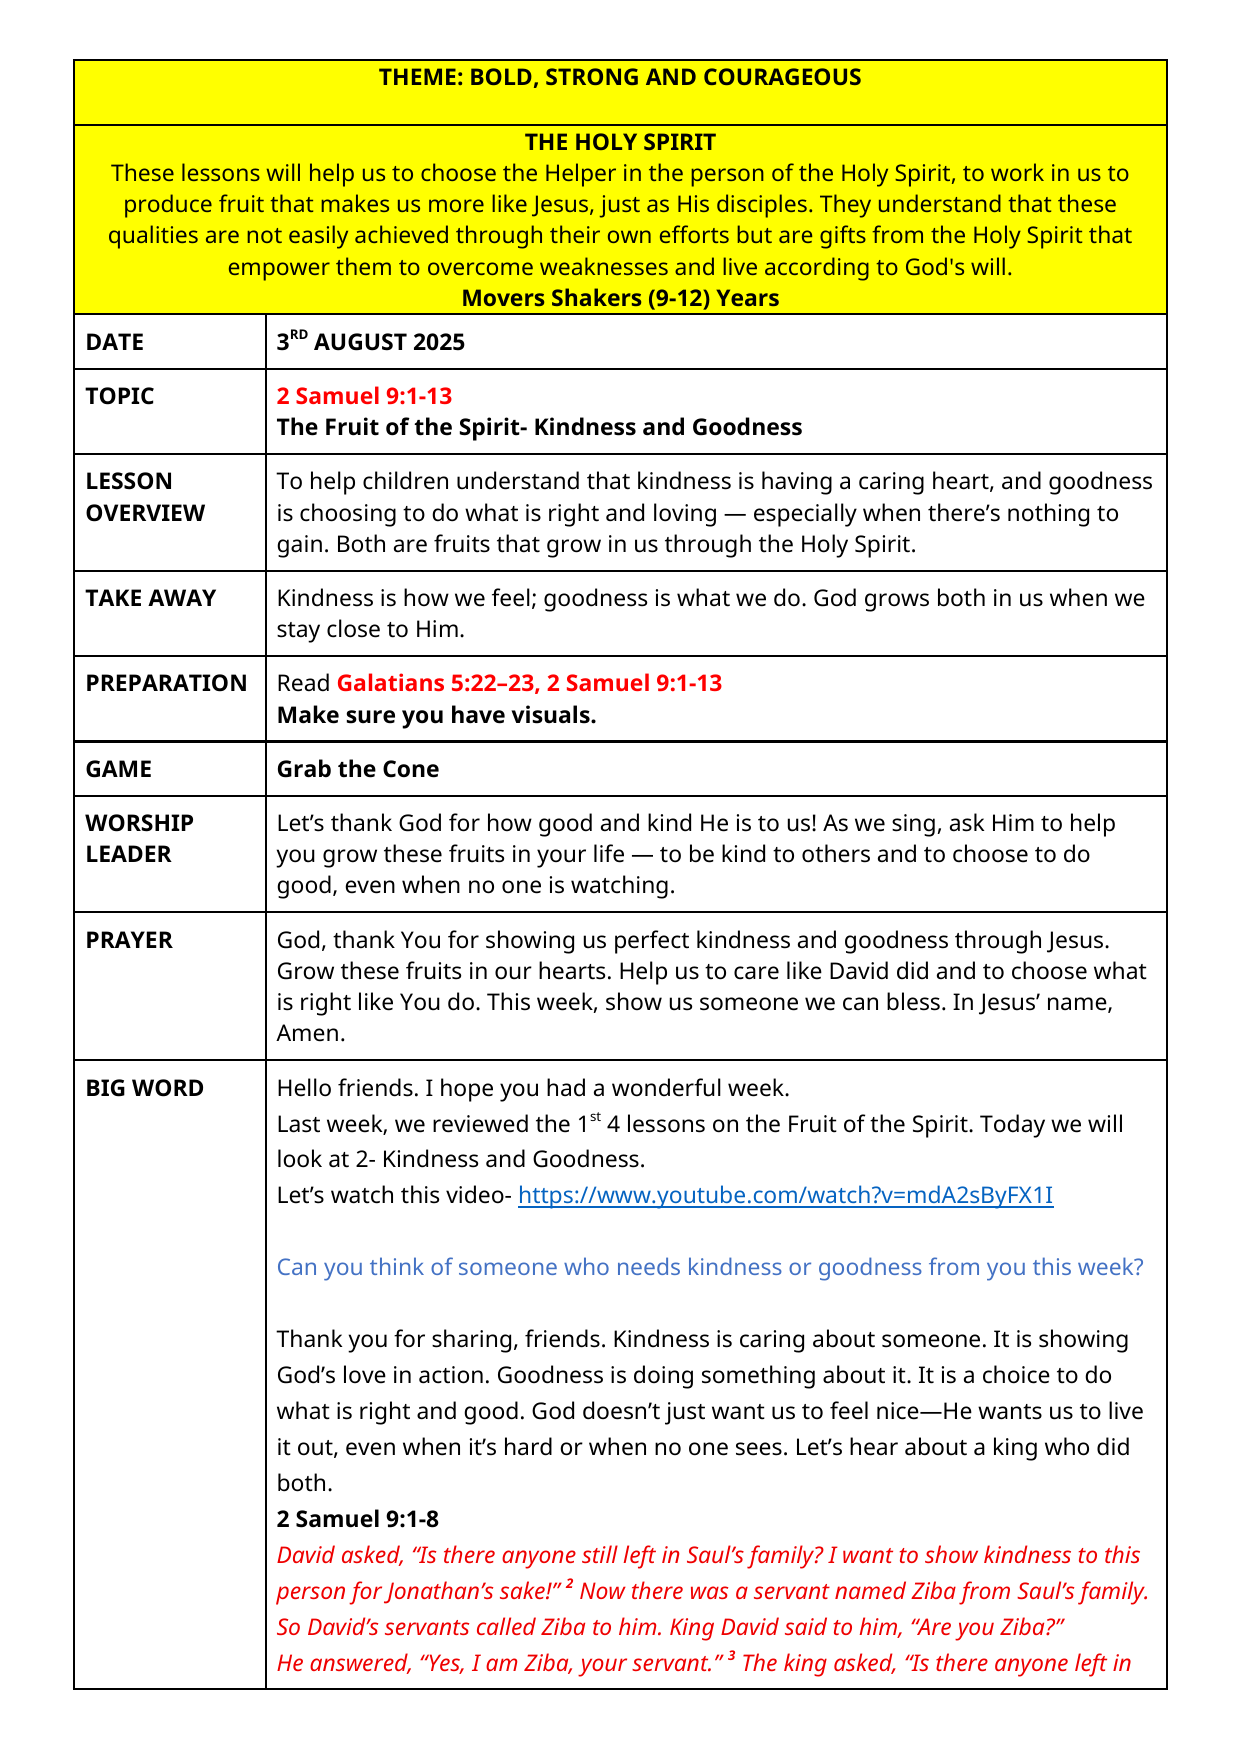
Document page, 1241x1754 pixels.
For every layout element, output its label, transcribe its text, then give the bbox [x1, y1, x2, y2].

table_cell God, thank You for showing us perfect kindness and goodness through Jesus. Grow these fruits in our hearts. Help us to care like David did and to choose what is right like You do. This week, show us someone we can bless. In Jesus’ name, Amen. [267, 913, 1166, 1059]
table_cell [267, 1061, 1166, 1688]
table_cell WORSHIP LEADER [75, 797, 265, 911]
table_cell 2 Samuel 9:1-13 The Fruit of the Spirit- Kindness and Goodness [267, 370, 1166, 453]
table_header THEME: BOLD, STRONG AND COURAGEOUS [75, 61, 1166, 124]
table_cell Grab the Cone [267, 743, 1166, 794]
table_cell DATE [75, 315, 265, 367]
table_cell PREPARATION [75, 657, 265, 740]
table_cell Let’s thank God for how good and kind He is to us! As we sing, ask Him to help you grow these fruits in your life — to be kind to others and to choose to do good, even when no one is watching. [267, 797, 1166, 911]
table_cell 3RD AUGUST 2025 [267, 315, 1166, 367]
table_cell GAME [75, 743, 265, 794]
table_cell Read Galatians 5:22–23, 2 Samuel 9:1-13 Make sure you have visuals. [267, 657, 1166, 740]
table_cell THE HOLY SPIRIT These lessons will help us to choose the Helper in the person of the Holy Spirit, to work in us to produce fruit that makes us more like Jesus, just as His disciples. They understand that these qualities are not easily achieved through their own efforts but are gifts from the Holy Spirit that empower them to overcome weaknesses and live according to God's will. Movers Shakers (9-12) Years [75, 126, 1166, 313]
table_cell To help children understand that kindness is having a caring heart, and goodness is choosing to do what is right and loving — especially when there’s nothing to gain. Both are fruits that grow in us through the Holy Spirit. [267, 455, 1166, 569]
table_cell Kindness is how we feel; goodness is what we do. God grows both in us when we stay close to Him. [267, 572, 1166, 655]
table_cell PRAYER [75, 913, 265, 1059]
table_cell TOPIC [75, 370, 265, 453]
table_cell BIG WORD [75, 1061, 265, 1688]
table_cell TAKE AWAY [75, 572, 265, 655]
table_cell LESSON OVERVIEW [75, 455, 265, 569]
